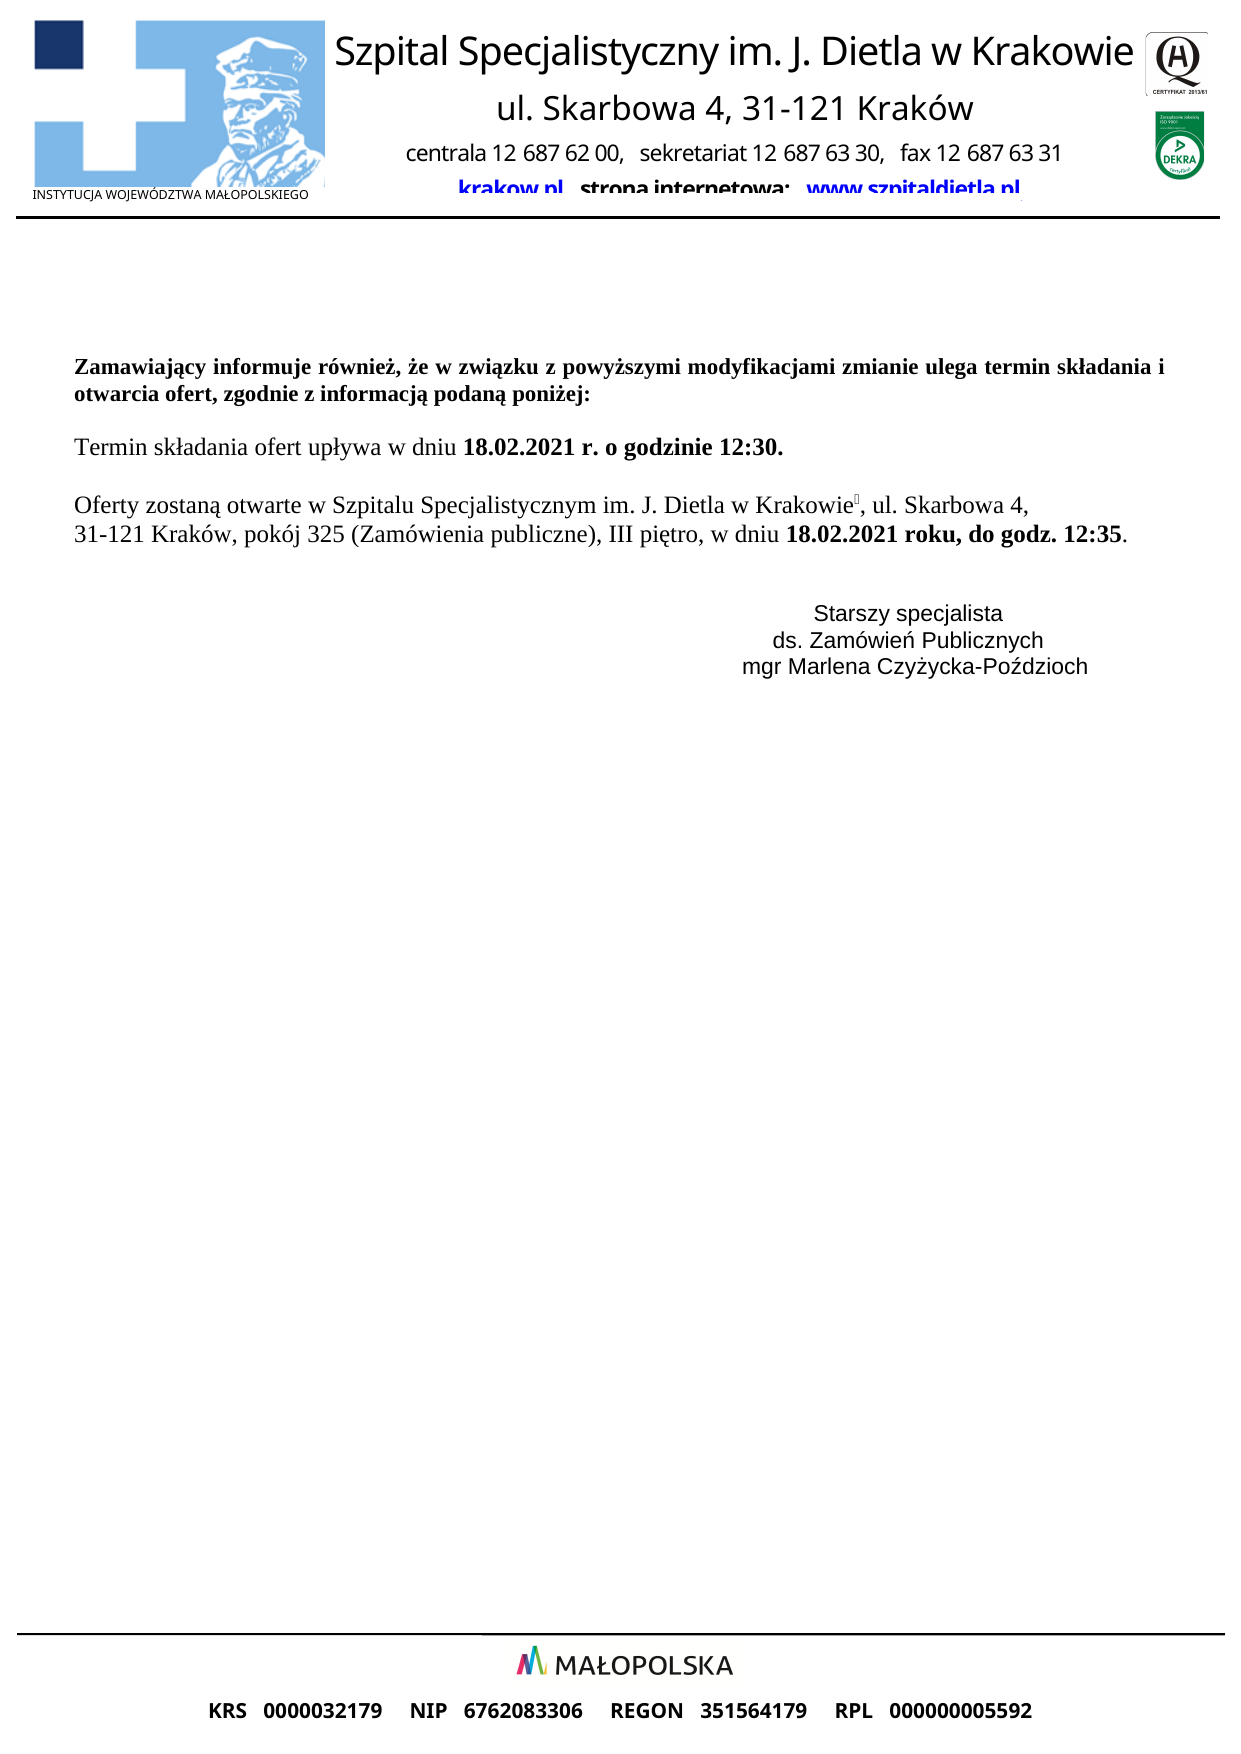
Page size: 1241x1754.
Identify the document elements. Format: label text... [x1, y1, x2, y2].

text 31-121 Kraków, pokój 325 (Zamówienia publiczne), III piętro, w dniu 18.02.2021 roku, do godz. 12:35. [74, 519, 1166, 547]
text Termin składania ofert upływa w dniu 18.02.2021 r. o godzinie 12:30. [74, 432, 1166, 461]
text mgr Marlena Czyżycka-Poździoch [664, 653, 1166, 679]
picture [1145, 32, 1208, 96]
text ds. Zamówień Publicznych [650, 627, 1166, 653]
picture [507, 1639, 746, 1687]
picture [34, 20, 325, 187]
text Starszy specjalista [650, 600, 1166, 627]
text Oferty zostaną otwarte w Szpitalu Specjalistycznym im. J. Dietla w Krakowie, ul. Skarbowa 4, [74, 490, 1166, 519]
text Zamawiający informuje również, że w związku z powyższymi modyfikacjami zmianie ulega termin składania i otwarcia ofert, zgodnie z informacją podaną poniżej: [74, 353, 1166, 406]
picture [1155, 111, 1205, 180]
